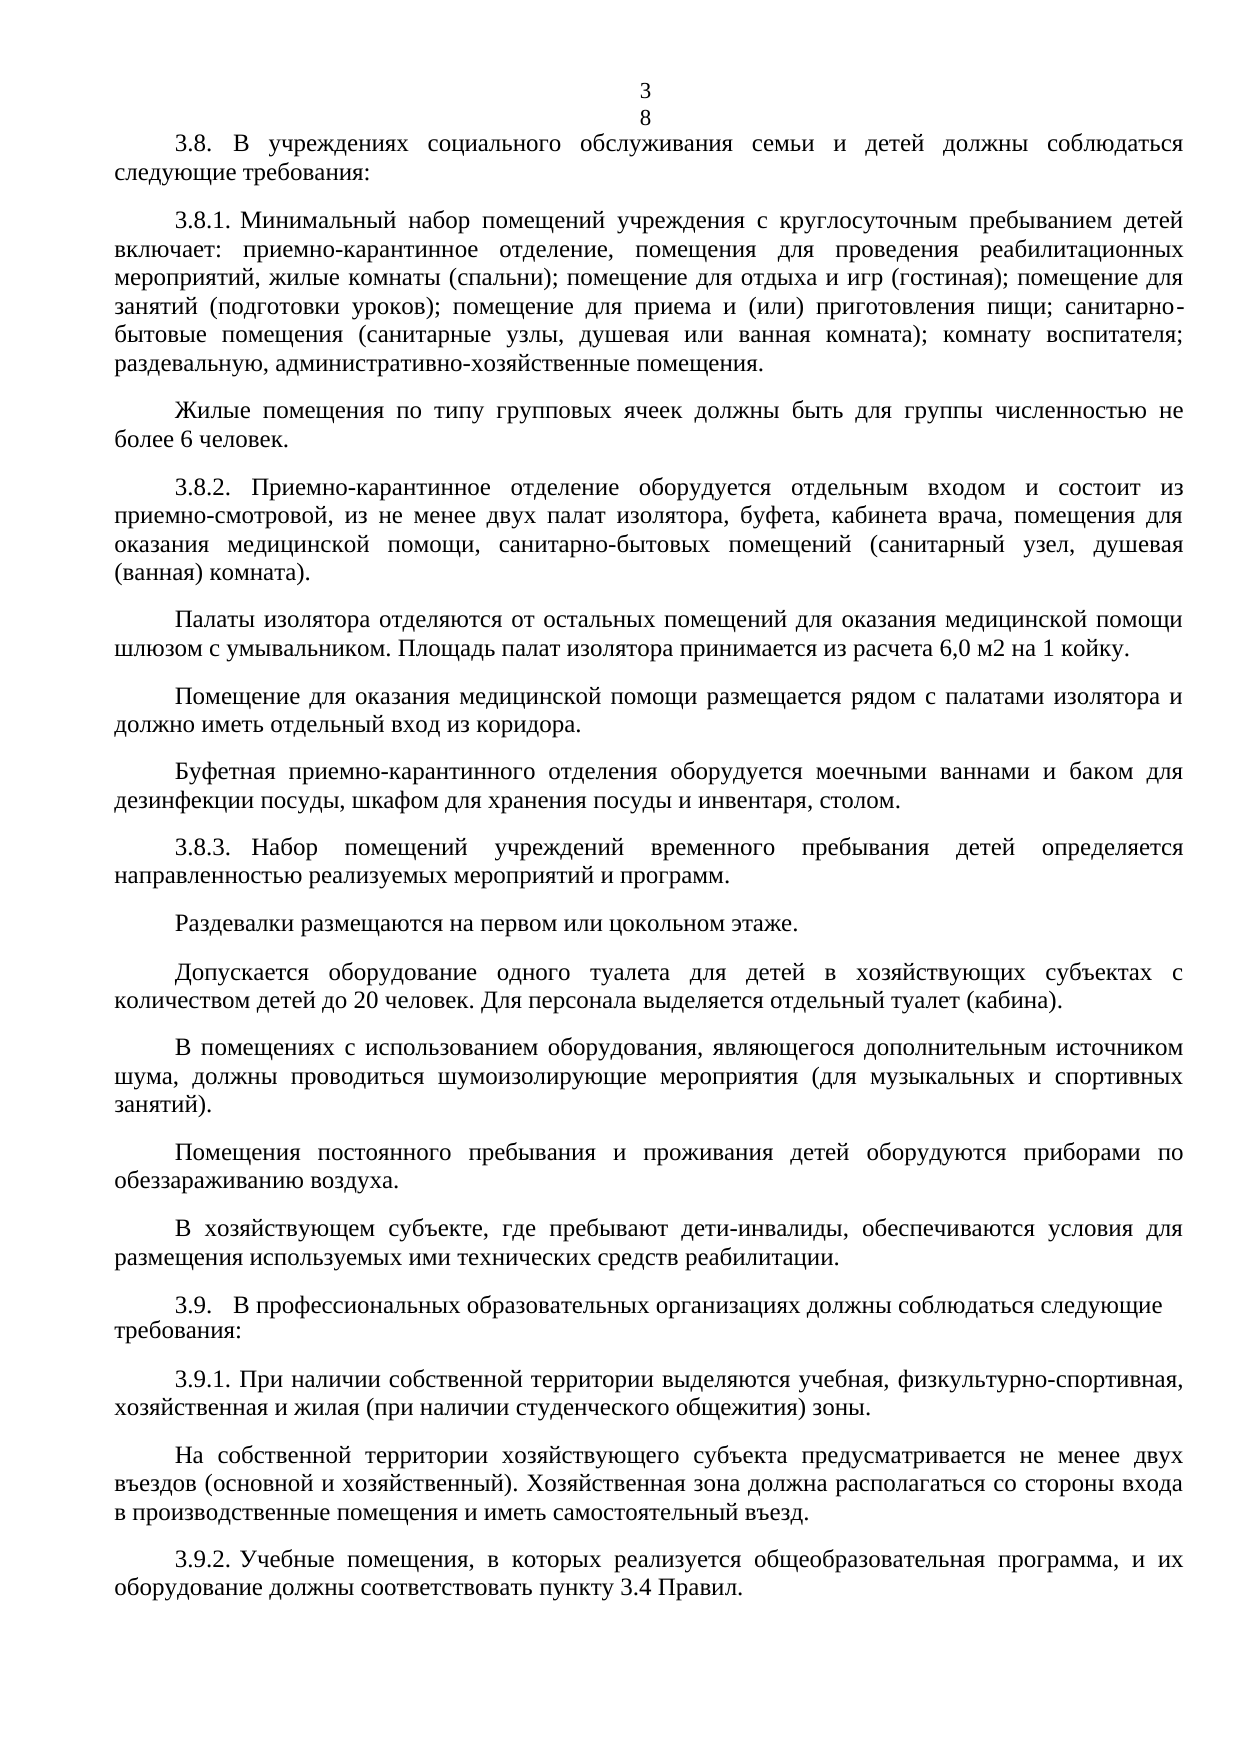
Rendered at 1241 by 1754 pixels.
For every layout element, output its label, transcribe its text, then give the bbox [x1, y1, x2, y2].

text Буфетная приемно-карантинного отделения оборудуется моечными ваннами и баком для дезинфекции посуды, шкафом для хранения посуды и инвентаря, столом. [114, 757, 1184, 814]
text Помещения постоянного пребывания и проживания детей оборудуются приборами по обеззараживанию воздуха. [114, 1137, 1184, 1195]
text Жилые помещения по типу групповых ячеек должны быть для группы численностью не более 6 человек. [114, 395, 1184, 453]
text Палаты изолятора отделяются от остальных помещений для оказания медицинской помощи шлюзом с умывальником. Площадь палат изолятора принимается из расчета 6,0 м2 на 1 койку. [114, 605, 1184, 663]
list Набор помещений учреждений временного пребывания детей определяется направленностью реализуемых мероприятий и программ. [114, 832, 1184, 889]
list В учреждениях социального обслуживания семьи и детей должны соблюдаться следующие требования: [114, 128, 1184, 186]
list Приемно-карантинное отделение оборудуется отдельным входом и состоит из приемно-смотровой, из не менее двух палат изолятора, буфета, кабинета врача, помещения для оказания медицинской помощи, санитарно-бытовых помещений (санитарный узел, душевая (ванная) комната). [114, 472, 1184, 586]
text Помещение для оказания медицинской помощи размещается рядом с палатами изолятора и должно иметь отдельный вход из коридора. [114, 682, 1184, 738]
text Допускается оборудование одного туалета для детей в хозяйствующих субъектах с количеством детей до 20 человек. Для персонала выделяется отдельный туалет (кабина). [114, 957, 1184, 1014]
text требования: [114, 1318, 1184, 1343]
text В хозяйствующем субъекте, где пребывают дети-инвалиды, обеспечиваются условия для размещения используемых ими технических средств реабилитации. [114, 1213, 1184, 1271]
list Минимальный набор помещений учреждения с круглосуточным пребыванием детей включает: приемно-карантинное отделение, помещения для проведения реабилитационных мероприятий, жилые комнаты (спальни); помещение для отдыха и игр (гостиная); помещение для занятий (подготовки уроков); помещение для приема и (или) приготовления пищи; санитарнобытовые помещения (санитарные узлы, душевая или ванная комната); комнату воспитателя; раздевальную, административно-хозяйственные помещения. [114, 206, 1184, 377]
text Раздевалки размещаются на первом или цокольном этаже. [114, 911, 1184, 936]
list В профессиональных образовательных организациях должны соблюдаться следующие [114, 1293, 1184, 1318]
list Учебные помещения, в которых реализуется общеобразовательная программа, и их оборудование должны соответствовать пункту 3.4 Правил. [114, 1545, 1184, 1601]
text В помещениях с использованием оборудования, являющегося дополнительным источником шума, должны проводиться шумоизолирующие мероприятия (для музыкальных и спортивных занятий). [114, 1033, 1184, 1118]
text На собственной территории хозяйствующего субъекта предусматривается не менее двух въездов (основной и хозяйственный). Хозяйственная зона должна располагаться со стороны входа в производственные помещения и иметь самостоятельный въезд. [114, 1440, 1184, 1526]
list При наличии собственной территории выделяются учебная, физкультурно-спортивная, хозяйственная и жилая (при наличии студенческого общежития) зоны. [114, 1364, 1184, 1421]
